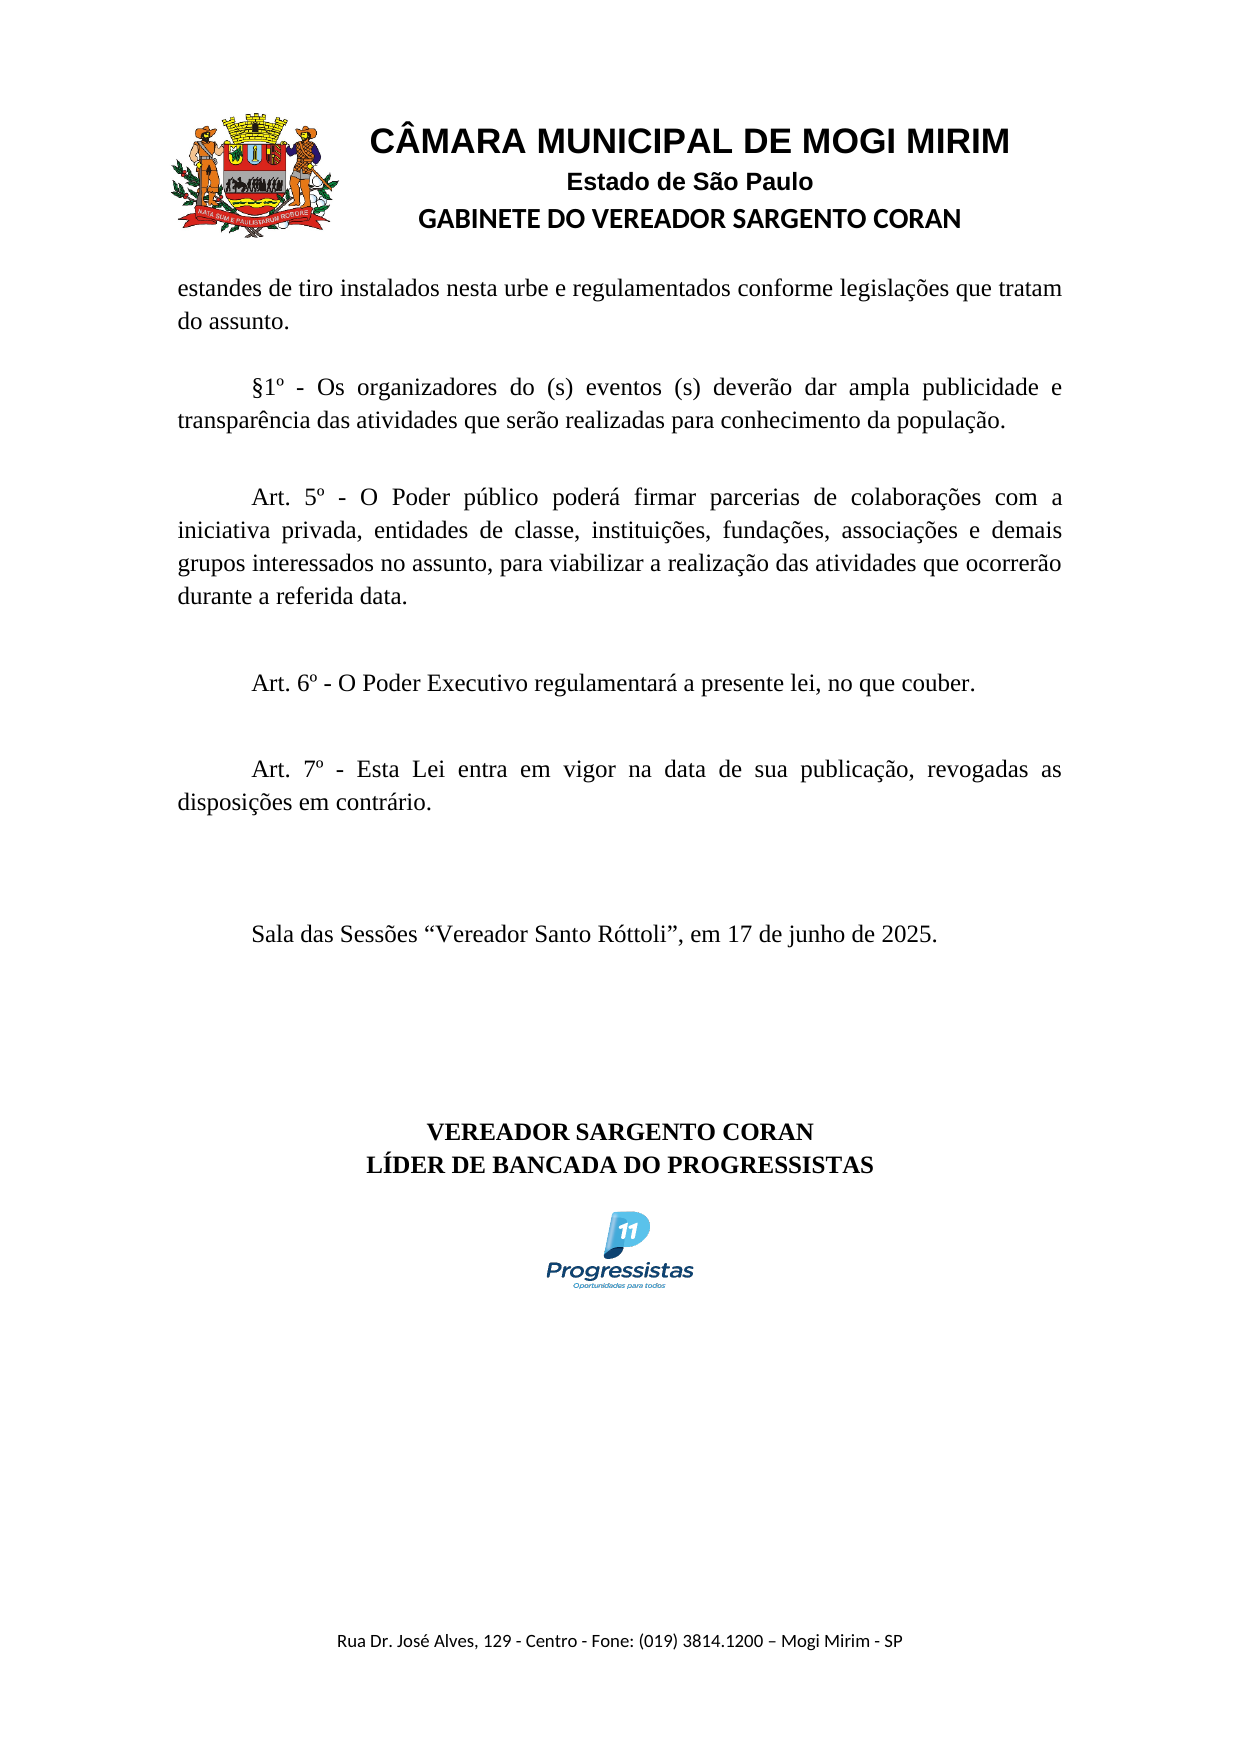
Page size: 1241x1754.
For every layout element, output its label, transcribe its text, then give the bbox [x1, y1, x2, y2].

text LÍDER DE BANCADA DO PROGRESSISTAS [177, 1150, 1063, 1179]
text VEREADOR SARGENTO CORAN [177, 1117, 1063, 1146]
picture [546, 1182, 694, 1289]
text Art. 5º - O Poder público poderá firmar parcerias de colaborações com a iniciativa privada, entidades de classe, instituições, fundações, associações e demais grupos interessados no assunto, para viabilizar a realização das atividades que ocorrerão durante a referida data. [177, 482, 1063, 609]
text §1º - Os organizadores do (s) eventos (s) deverão dar ampla publicidade e transparência das atividades que serão realizadas para conhecimento da população. [177, 372, 1063, 434]
picture [169, 113, 340, 238]
text Art. 6º - O Poder Executivo regulamentará a presente lei, no que couber. [177, 668, 1063, 696]
text Art. 7º - Esta Lei entra em vigor na data de sua publicação, revogadas as disposições em contrário. [177, 754, 1063, 816]
text Sala das Sessões “Vereador Santo Róttoli”, em 17 de junho de 2025. [177, 919, 1063, 947]
